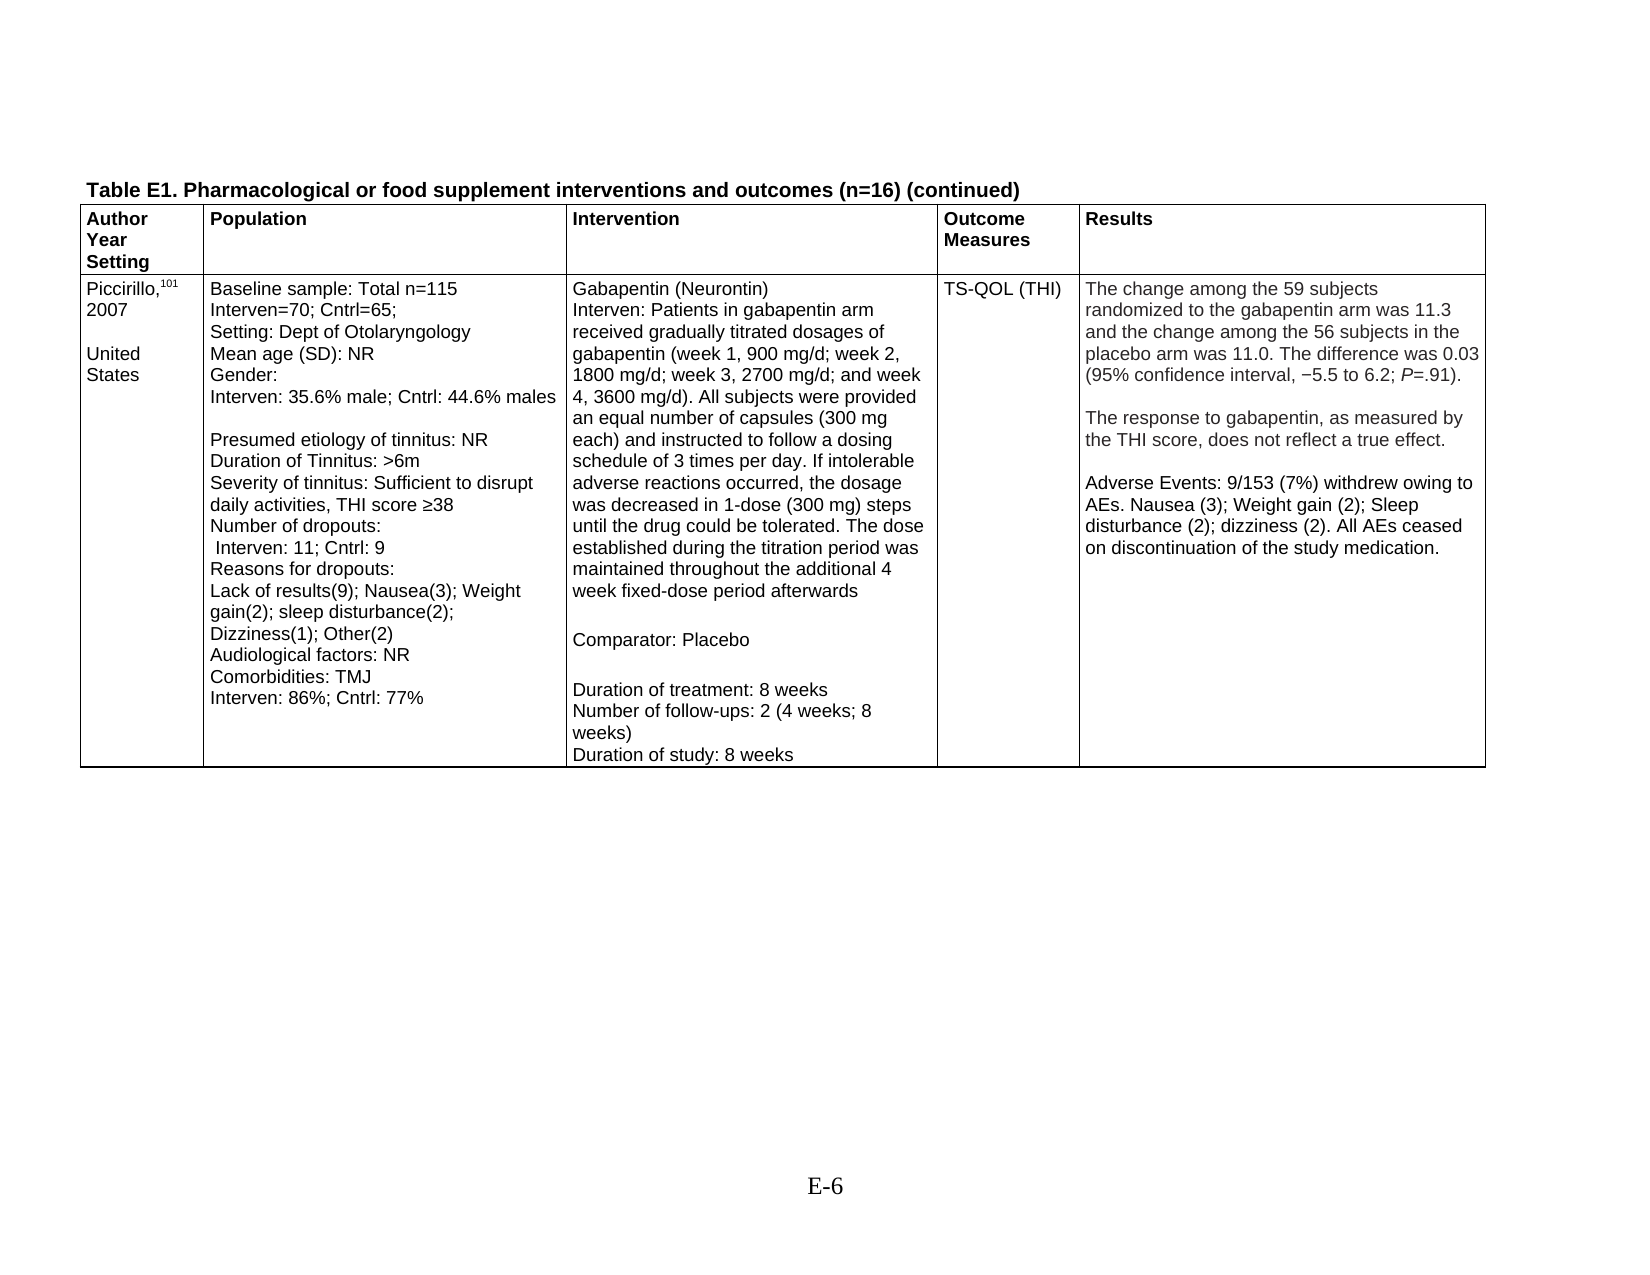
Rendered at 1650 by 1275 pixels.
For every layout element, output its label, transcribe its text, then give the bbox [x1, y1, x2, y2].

table_cell Intervention [567, 205, 937, 274]
table_cell Piccirillo,101 2007 United States [81, 275, 203, 766]
table_cell Gabapentin (Neurontin) Interven: Patients in gabapentin arm received gradually titrated dosages of gabapentin (week 1, 900 mg/d; week 2, 1800 mg/d; week 3, 2700 mg/d; and week 4, 3600 mg/d). All subjects were provided an equal number of capsules (300 mg each) and instructed to follow a dosing schedule of 3 times per day. If intolerable adverse reactions occurred, the dosage was decreased in 1-dose (300 mg) steps until the drug could be tolerated. The dose established during the titration period was maintained throughout the additional 4 week fixed-dose period afterwards Comparator: Placebo Duration of treatment: 8 weeks Number of follow-ups: 2 (4 weeks; 8 weeks) Duration of study: 8 weeks [567, 275, 937, 766]
table_cell Results [1080, 205, 1485, 274]
table_cell Baseline sample: Total n=115 Interven=70; Cntrl=65; Setting: Dept of Otolaryngology Mean age (SD): NR Gender: Interven: 35.6% male; Cntrl: 44.6% males Presumed etiology of tinnitus: NR Duration of Tinnitus: >6m Severity of tinnitus: Sufficient to disrupt daily activities, THI score ≥38 Number of dropouts: Interven: 11; Cntrl: 9 Reasons for dropouts: Lack of results(9); Nausea(3); Weight gain(2); sleep disturbance(2); Dizziness(1); Other(2) Audiological factors: NR Comorbidities: TMJ Interven: 86%; Cntrl: 77% [204, 275, 566, 766]
table_cell TS-QOL (THI) [938, 275, 1079, 766]
table_header Table E1. Pharmacological or food supplement interventions and outcomes (n=16) (continued) [80, 150, 1486, 203]
table_cell Population [204, 205, 566, 274]
table_cell The change among the 59 subjects randomized to the gabapentin arm was 11.3 and the change among the 56 subjects in the placebo arm was 11.0. The difference was 0.03 (95% confidence interval, −5.5 to 6.2; P=.91). The response to gabapentin, as measured by the THI score, does not reflect a true effect. Adverse Events: 9/153 (7%) withdrew owing to AEs. Nausea (3); Weight gain (2); Sleep disturbance (2); dizziness (2). All AEs ceased on discontinuation of the study medication. [1080, 275, 1485, 766]
table_cell Outcome Measures [938, 205, 1079, 274]
table_cell Author Year Setting [81, 205, 203, 274]
